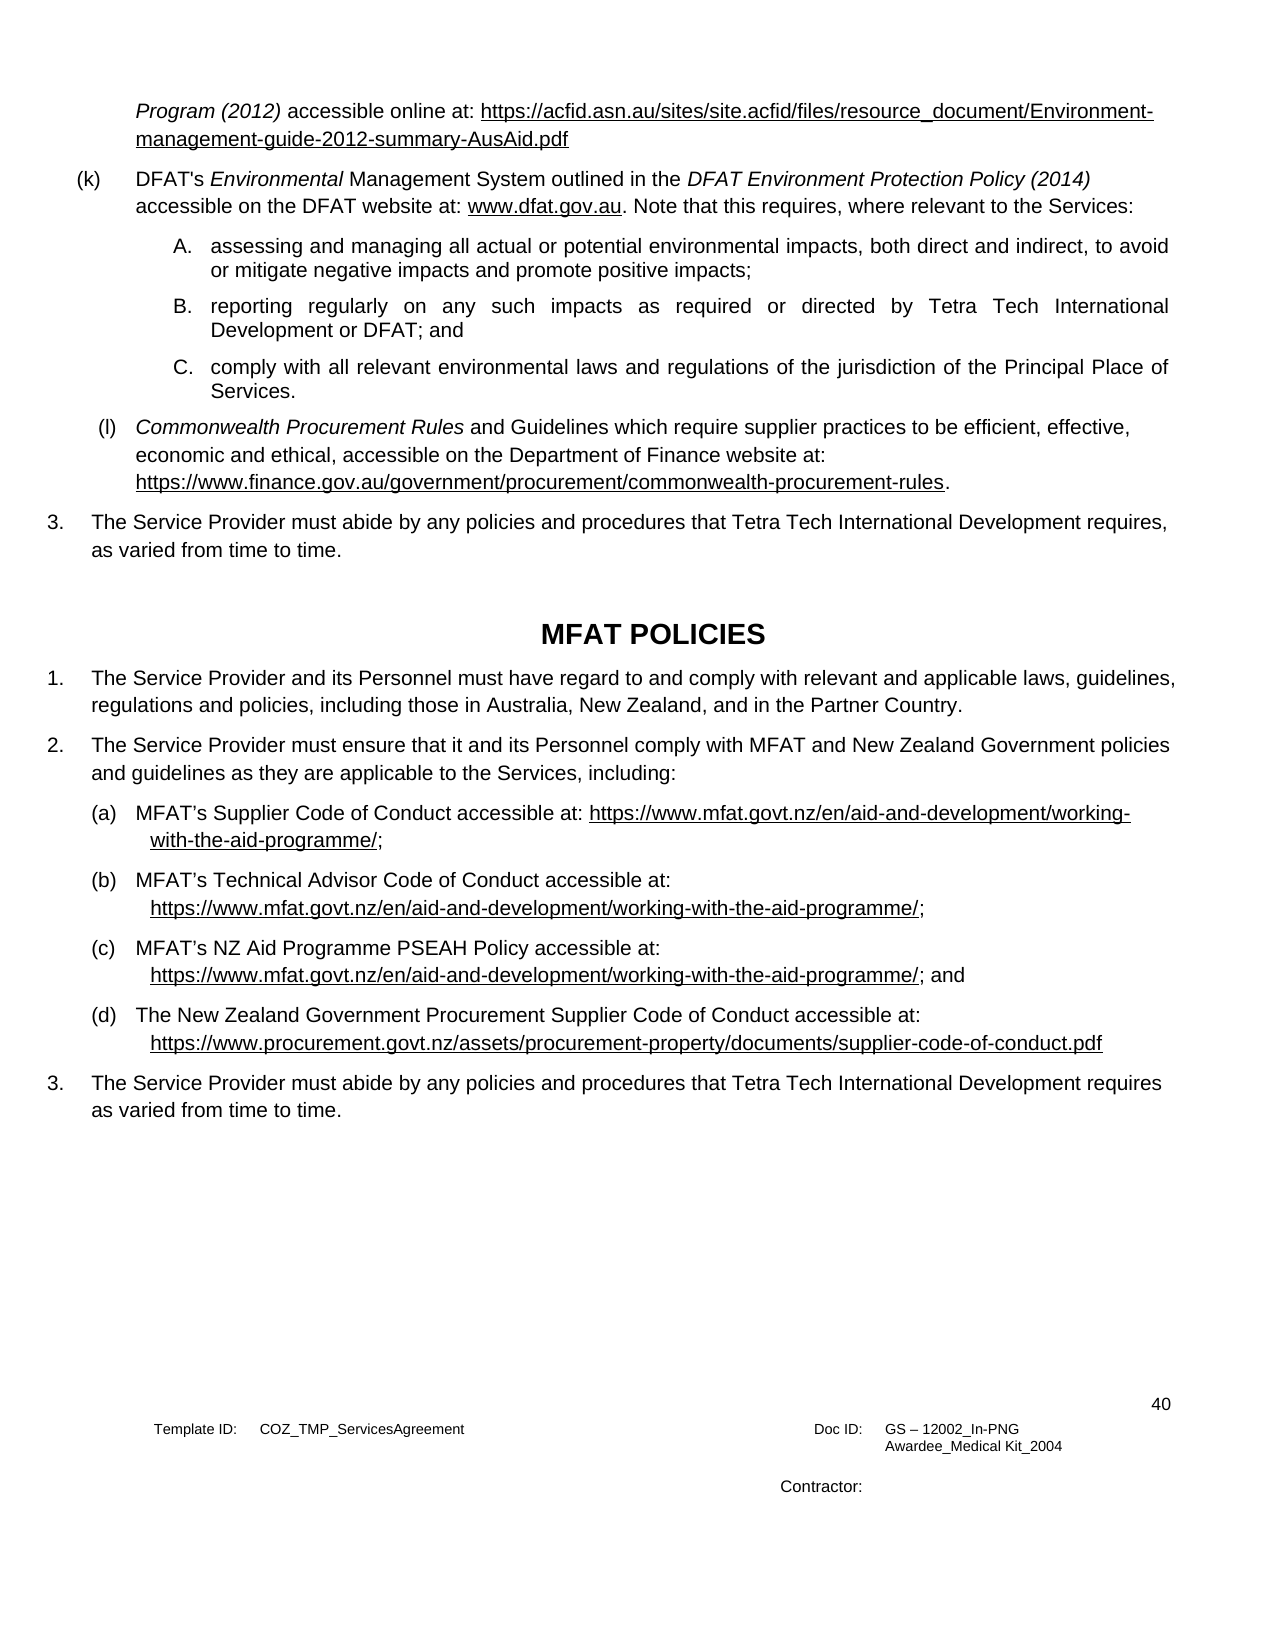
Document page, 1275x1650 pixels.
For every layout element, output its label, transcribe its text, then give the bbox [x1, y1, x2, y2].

list The Service Provider must abide by any policies and procedures that Tetra Tech International Development requires as varied from time to time. [47, 1071, 1184, 1122]
list MFAT’s NZ Aid Programme PSEAH Policy accessible at: https://www.mfat.govt.nz/en/aid-and-development/working-with-the-aid-programme/; and [91, 936, 1184, 987]
list DFAT's Environmental Management System outlined in the DFAT Environment Protection Policy (2014) accessible on the DFAT website at: www.dfat.gov.au. Note that this requires, where relevant to the Services: [76, 166, 1171, 218]
list The Service Provider must abide by any policies and procedures that Tetra Tech International Development requires, as varied from time to time. [47, 510, 1171, 562]
list MFAT’s Technical Advisor Code of Conduct accessible at: https://www.mfat.govt.nz/en/aid-and-development/working-with-the-aid-programme/; [91, 868, 1184, 919]
list The New Zealand Government Procurement Supplier Code of Conduct accessible at: https://www.procurement.govt.nz/assets/procurement-property/documents/supplier-code-of-conduct.pdf [91, 1003, 1184, 1054]
list MFAT’s Supplier Code of Conduct accessible at: https://www.mfat.govt.nz/en/aid-and-development/working-with-the-aid-programme/; [91, 801, 1171, 852]
list comply with all relevant environmental laws and regulations of the jurisdiction of the Principal Place of Services. [173, 355, 1171, 403]
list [98, 99, 1171, 150]
text MFAT POLICIES [135, 617, 1171, 650]
list The Service Provider and its Personnel must have regard to and comply with relevant and applicable laws, guidelines, regulations and policies, including those in Australia, New Zealand, and in the Partner Country. [47, 666, 1184, 717]
list The Service Provider must ensure that it and its Personnel comply with MFAT and New Zealand Government policies and guidelines as they are applicable to the Services, including: [47, 733, 1184, 784]
list assessing and managing all actual or potential environmental impacts, both direct and indirect, to avoid or mitigate negative impacts and promote positive impacts; [173, 234, 1171, 282]
list Commonwealth Procurement Rules and Guidelines which require supplier practices to be efficient, effective, economic and ethical, accessible on the Department of Finance website at: https://www.finance.gov.au/government/procurement/commonwealth-procurement-rules. [98, 415, 1171, 494]
list reporting regularly on any such impacts as required or directed by Tetra Tech International Development or DFAT; and [173, 294, 1171, 342]
